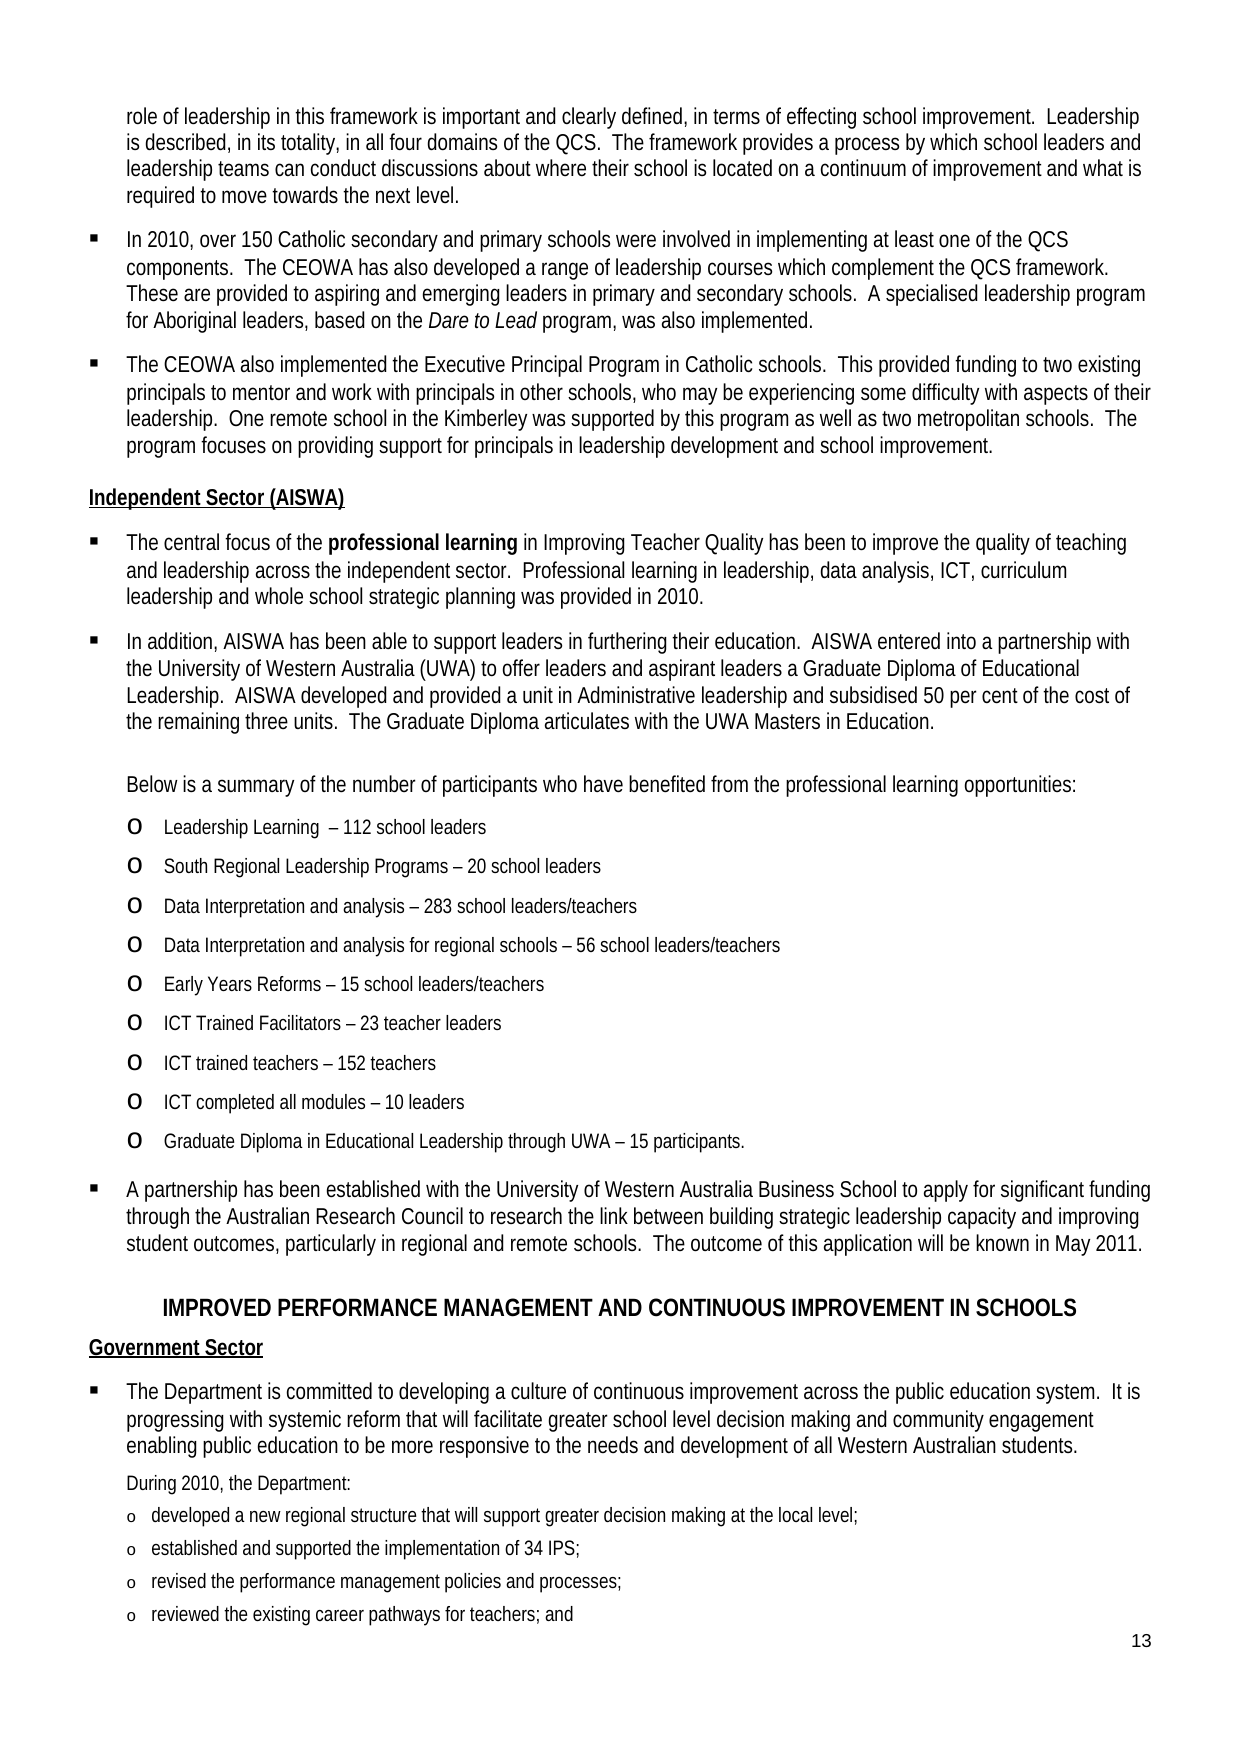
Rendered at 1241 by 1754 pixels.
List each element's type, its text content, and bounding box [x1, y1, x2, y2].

text During 2010, the Department: [126, 1471, 1152, 1495]
text Independent Sector (AISWA) [89, 484, 1152, 511]
list Early Years Reforms – 15 school leaders/teachers [126, 967, 1152, 1000]
list In addition, AISWA has been able to support leaders in furthering their education. AISWA entered into a partnership with the University of Western Australia (UWA) to offer leaders and aspirant leaders a Graduate Diploma of Educational Leadership. AISWA developed and provided a unit in Administrative leadership and subsidised 50 per cent of the cost of the remaining three units. The Graduate Diploma articulates with the UWA Masters in Education. [89, 622, 1152, 734]
list Data Interpretation and analysis for regional schools – 56 school leaders/teachers [126, 928, 1152, 961]
text IMPROVED PERFORMANCE MANAGEMENT AND CONTINUOUS IMPROVEMENT IN SCHOOLS [89, 1293, 1152, 1322]
list developed a new regional structure that will support greater decision making at the local level; [126, 1503, 1152, 1528]
list The central focus of the professional learning in Improving Teacher Quality has been to improve the quality of teaching and leadership across the independent sector. Professional learning in leadership, data analysis, ICT, curriculum leadership and whole school strategic planning was provided in 2010. [89, 523, 1152, 609]
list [89, 103, 1152, 208]
list revised the performance management policies and processes; [126, 1569, 1152, 1593]
list A partnership has been established with the University of Western Australia Business School to apply for significant funding through the Australian Research Council to research the link between building strategic leadership capacity and improving student outcomes, particularly in regional and remote schools. The outcome of this application will be known in May 2011. [89, 1170, 1152, 1256]
list South Regional Leadership Programs – 20 school leaders [126, 849, 1152, 882]
text Government Sector [89, 1334, 1152, 1360]
list Data Interpretation and analysis – 283 school leaders/teachers [126, 889, 1152, 922]
list The CEOWA also implemented the Executive Principal Program in Catholic schools. This provided funding to two existing principals to mentor and work with principals in other schools, who may be experiencing some difficulty with aspects of their leadership. One remote school in the was supported by this program as well as two metropolitan schools. The program focuses on providing support for principals in leadership development and school improvement. [89, 346, 1152, 458]
list The Department is committed to developing a culture of continuous improvement across the public education system. It is progressing with systemic reform that will facilitate greater school level decision making and community engagement enabling public education to be more responsive to the needs and development of all Western Australian students. [89, 1372, 1152, 1459]
list ICT completed all modules – 10 leaders [126, 1085, 1152, 1118]
list Below is a summary of the number of participants who have benefited from the professional learning opportunities: [126, 771, 1152, 798]
list ICT Trained Facilitators – 23 teacher leaders [126, 1007, 1152, 1039]
list ICT trained teachers – 152 teachers [126, 1046, 1152, 1079]
list established and supported the implementation of 34 IPS; [126, 1536, 1152, 1561]
list In 2010, over 150 Catholic secondary and primary schools were involved in implementing at least one of the QCS components. The CEOWA has also developed a range of leadership courses which complement the QCS framework. These are provided to aspiring and emerging leaders in primary and secondary schools. A specialised leadership program for Aboriginal leaders, based on the Dare to Lead program, was also implemented. [89, 221, 1152, 333]
list reviewed the existing career pathways for teachers; and [126, 1602, 1152, 1626]
list Leadership Learning – 112 school leaders [126, 810, 1152, 843]
list Graduate Diploma in Educational Leadership through UWA – 15 participants. [126, 1124, 1152, 1157]
